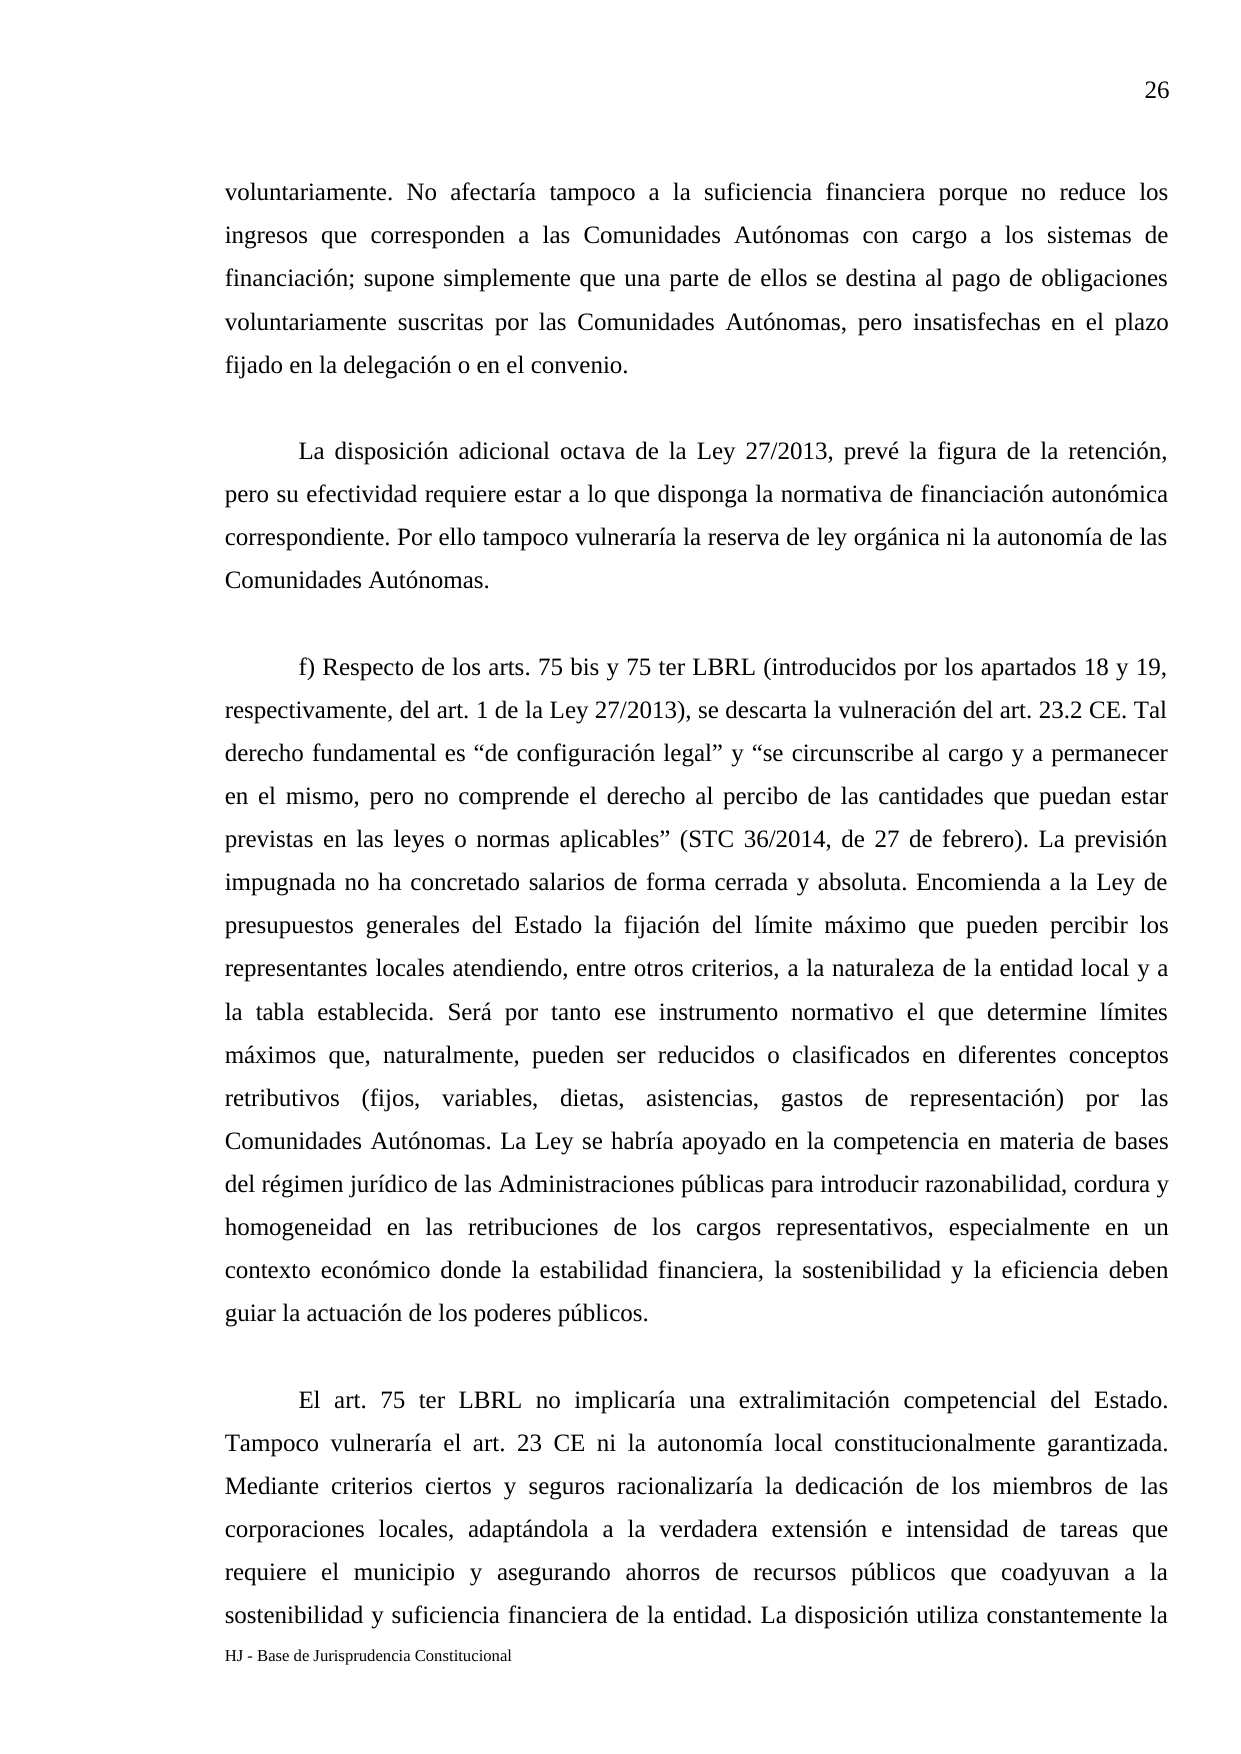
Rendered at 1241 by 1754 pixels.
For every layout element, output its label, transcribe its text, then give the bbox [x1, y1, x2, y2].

text f) Respecto de los arts. 75 bis y 75 ter LBRL (introducidos por los apartados 18 y 19, respectivamente, del art. 1 de la Ley 27/2013), se descarta la vulneración del art. 23.2 CE. Tal derecho fundamental es “de configuración legal” y “se circunscribe al cargo y a permanecer en el mismo, pero no comprende el derecho al percibo de las cantidades que puedan estar previstas en las leyes o normas aplicables” (STC 36/2014, de 27 de febrero). La previsión impugnada no ha concretado salarios de forma cerrada y absoluta. Encomienda a la Ley de presupuestos generales del Estado la fijación del límite máximo que pueden percibir los representantes locales atendiendo, entre otros criterios, a la naturaleza de la entidad local y a la tabla establecida. Será por tanto ese instrumento normativo el que determine límites máximos que, naturalmente, pueden ser reducidos o clasificados en diferentes conceptos retributivos (fijos, variables, dietas, asistencias, gastos de representación) por las Comunidades Autónomas. La Ley se habría apoyado en la competencia en materia de bases del régimen jurídico de las Administraciones públicas para introducir razonabilidad, cordura y homogeneidad en las retribuciones de los cargos representativos, especialmente en un contexto económico donde la estabilidad financiera, la sostenibilidad y la eficiencia deben guiar la actuación de los poderes públicos. [224, 652, 1169, 1327]
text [224, 177, 1169, 378]
text La disposición adicional octava de la Ley 27/2013, prevé la figura de la retención, pero su efectividad requiere estar a lo que disponga la normativa de financiación autonómica correspondiente. Por ello tampoco vulneraría la reserva de ley orgánica ni la autonomía de las Comunidades Autónomas. [224, 436, 1169, 594]
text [224, 1385, 1169, 1629]
